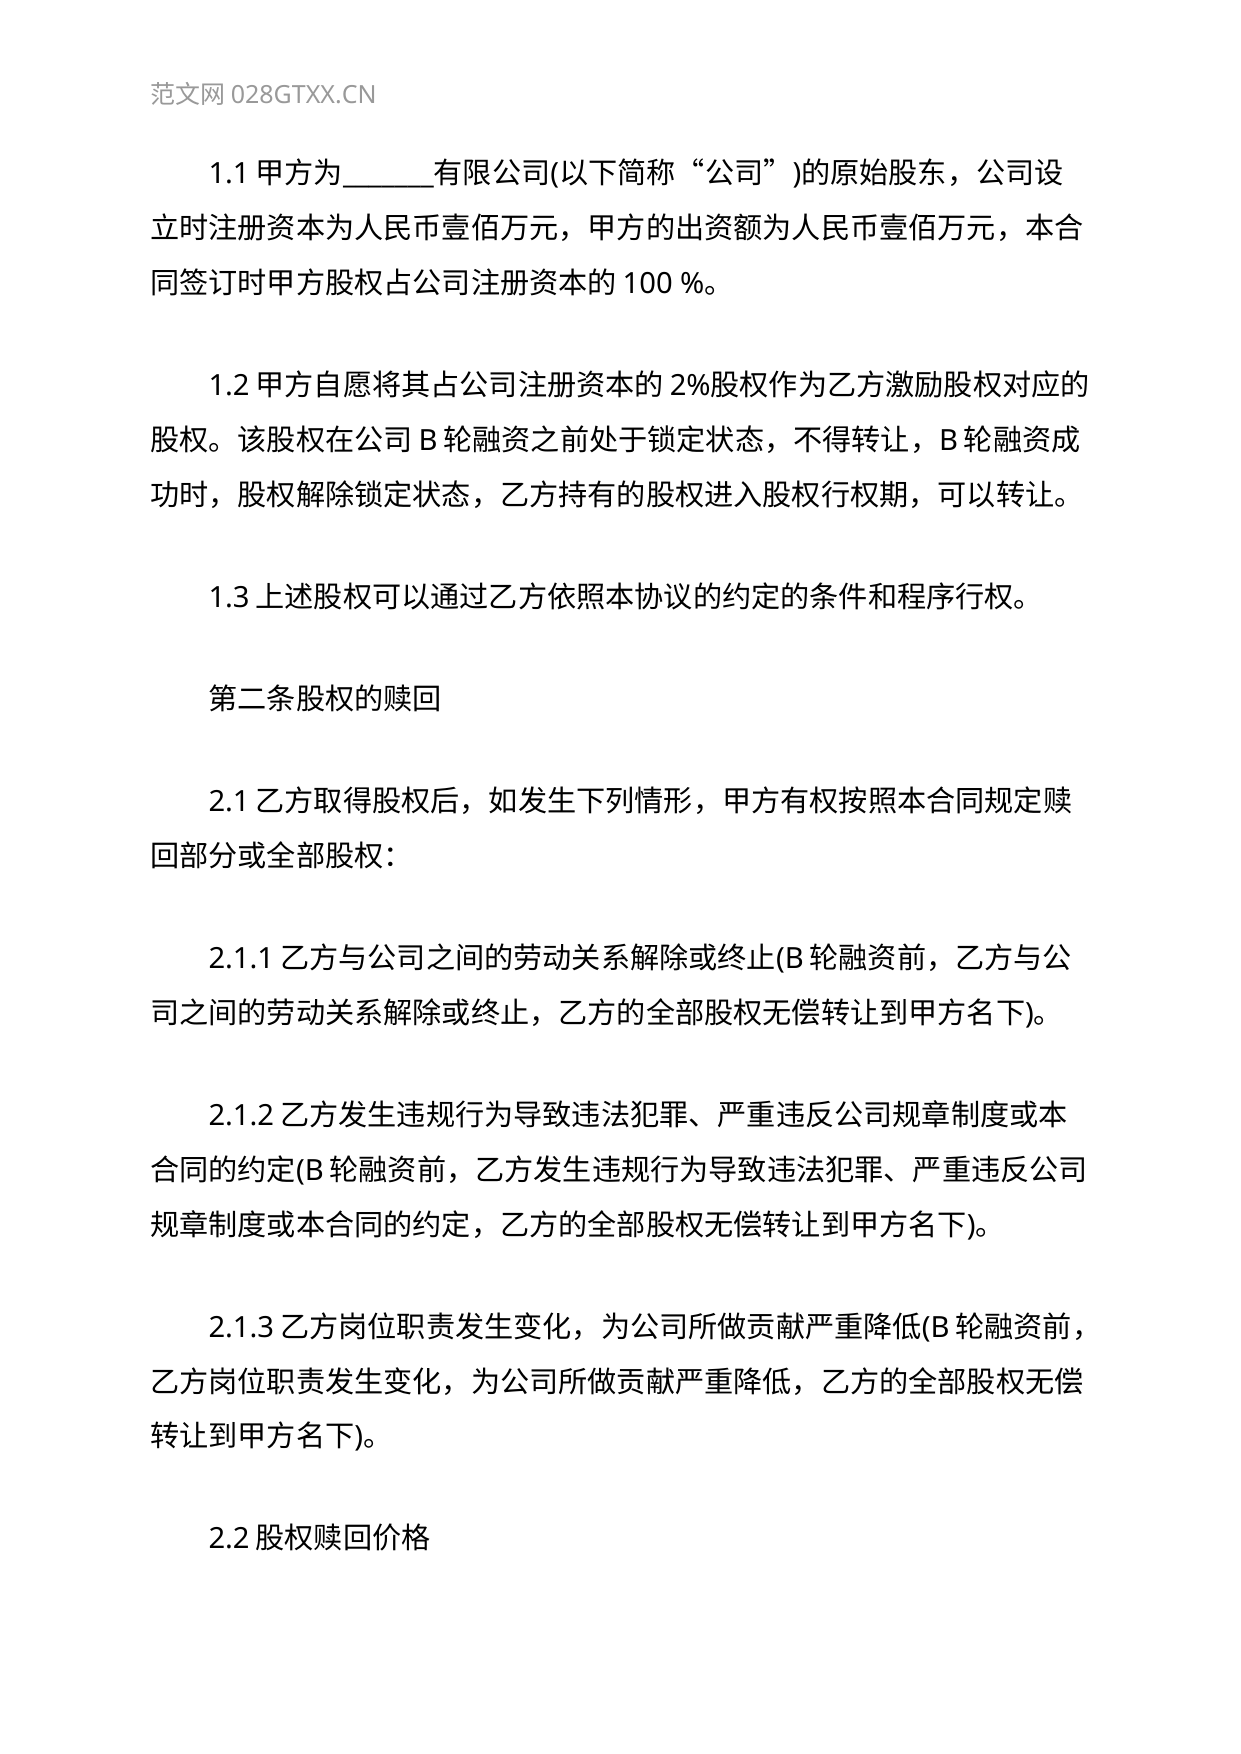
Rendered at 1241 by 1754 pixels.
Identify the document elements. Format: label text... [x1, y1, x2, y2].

text 2.1乙方取得股权后，如发生下列情形，甲方有权按照本合同规定赎回部分或全部股权： [150, 777, 1090, 875]
text 1.3上述股权可以通过乙方依照本协议的约定的条件和程序行权。 [150, 574, 1090, 616]
text 2.1.3乙方岗位职责发生变化，为公司所做贡献严重降低(B轮融资前，乙方岗位职责发生变化，为公司所做贡献严重降低，乙方的全部股权无偿转让到甲方名下)。 [150, 1303, 1090, 1455]
text 2.1.2乙方发生违规行为导致违法犯罪、严重违反公司规章制度或本合同的约定(B轮融资前，乙方发生违规行为导致违法犯罪、严重违反公司规章制度或本合同的约定，乙方的全部股权无偿转让到甲方名下)。 [150, 1091, 1090, 1243]
text 1.2甲方自愿将其占公司注册资本的2%股权作为乙方激励股权对应的股权。该股权在公司B轮融资之前处于锁定状态，不得转让，B轮融资成功时，股权解除锁定状态，乙方持有的股权进入股权行权期，可以转让。 [150, 362, 1090, 514]
text 2.1.1乙方与公司之间的劳动关系解除或终止(B轮融资前，乙方与公司之间的劳动关系解除或终止，乙方的全部股权无偿转让到甲方名下)。 [150, 934, 1090, 1032]
text 第二条股权的赎回 [150, 676, 1090, 718]
text 2.2股权赎回价格 [150, 1515, 1090, 1557]
text 1.1甲方为_______有限公司(以下简称“公司”)的原始股东，公司设立时注册资本为人民币壹佰万元，甲方的出资额为人民币壹佰万元，本合同签订时甲方股权占公司注册资本的100 %。 [150, 150, 1090, 302]
